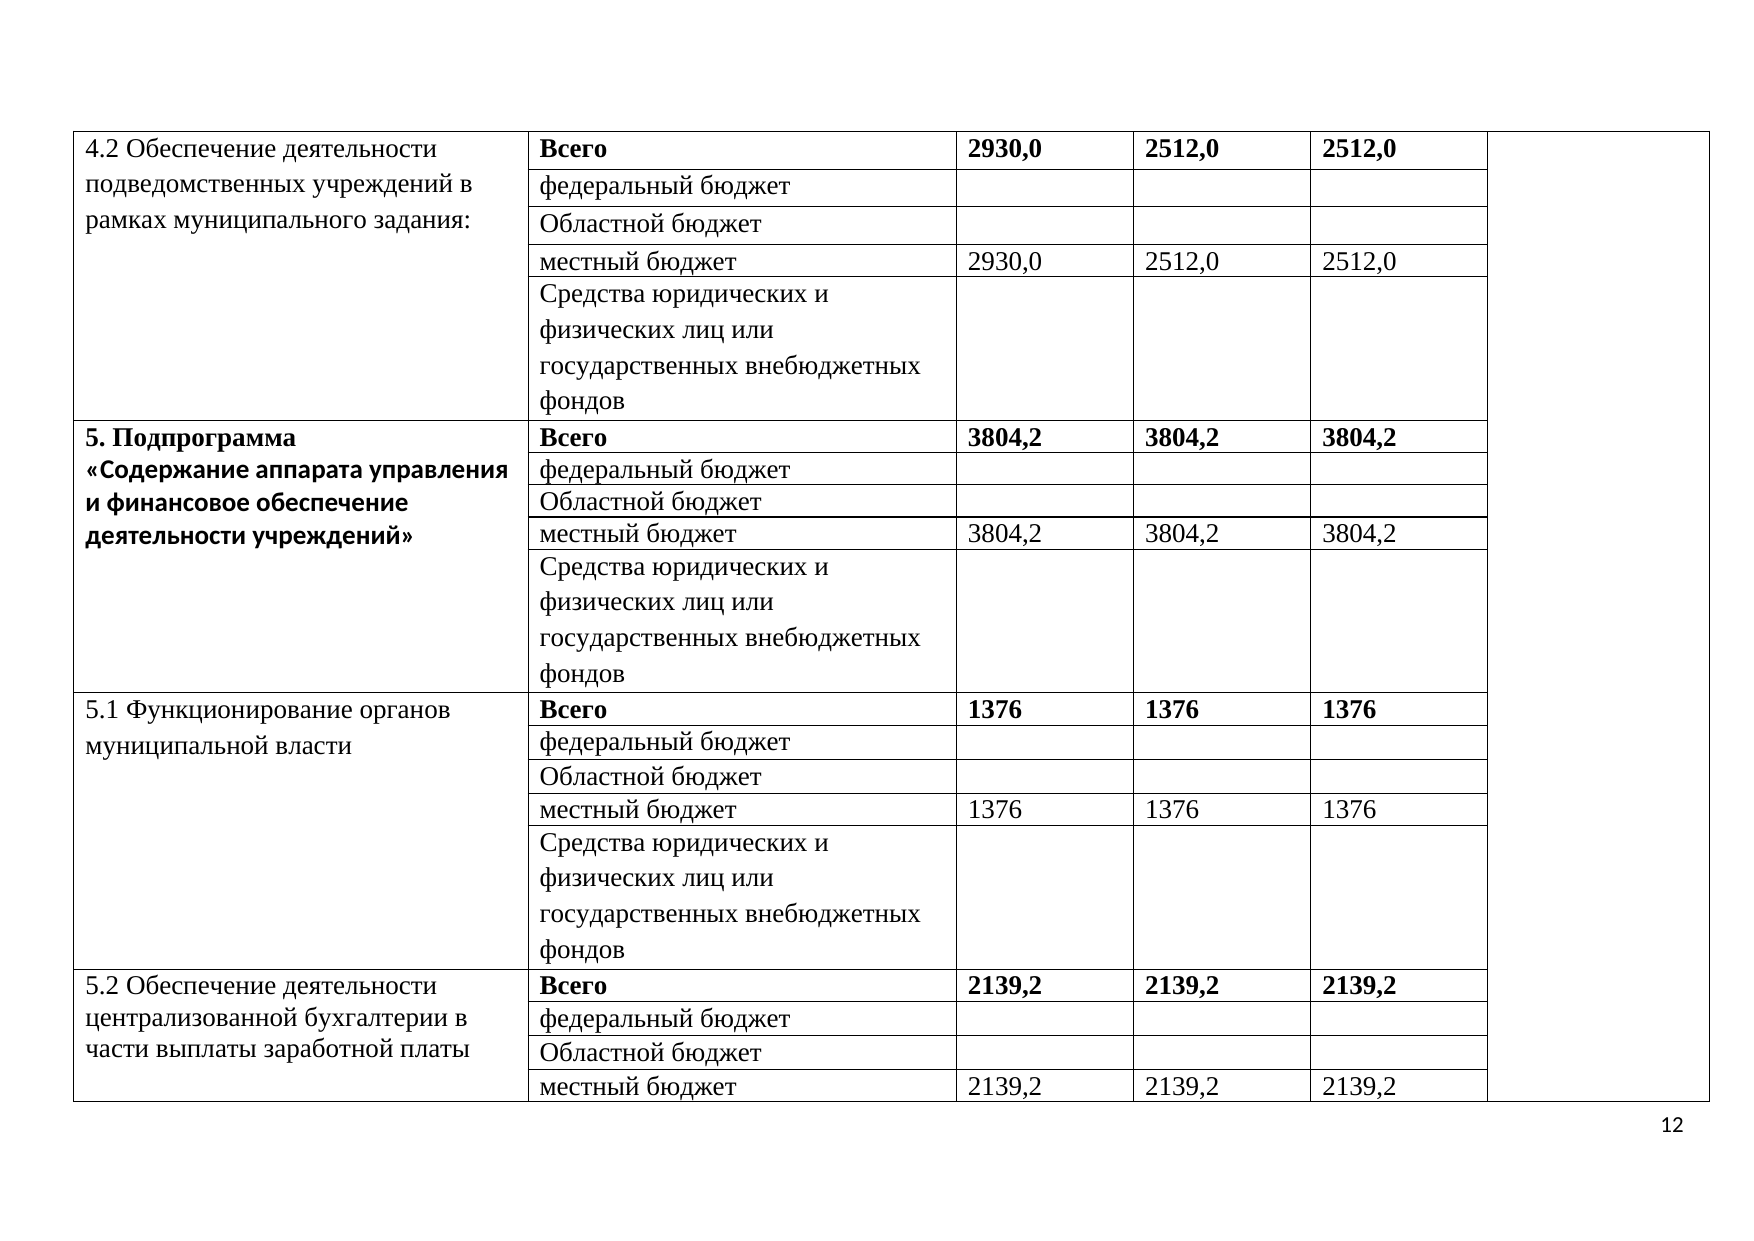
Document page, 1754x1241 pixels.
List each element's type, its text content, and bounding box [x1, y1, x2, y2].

table_cell [957, 726, 1133, 758]
table_cell местный бюджет [529, 245, 956, 276]
table_cell [1311, 485, 1487, 516]
table_cell 4.2 Обеспечение деятельности подведомственных учреждений в рамках муниципального задания: [74, 132, 528, 420]
table_cell 2512,0 [1311, 132, 1487, 168]
table_cell федеральный бюджет [529, 453, 956, 484]
table_cell 2139,2 [1134, 1070, 1310, 1101]
table_cell 2139,2 [957, 1070, 1133, 1101]
table_cell 3804,2 [957, 518, 1133, 549]
table_cell 2139,2 [957, 970, 1133, 1001]
table_cell 2512,0 [1311, 245, 1487, 276]
table_cell Всего [529, 693, 956, 724]
table_cell Средства юридических и физических лиц или государственных внебюджетных фондов [529, 550, 956, 692]
table_cell [957, 1036, 1133, 1069]
table_cell [1134, 826, 1310, 968]
table_cell [1134, 1002, 1310, 1035]
table_cell 2139,2 [1311, 970, 1487, 1001]
table_cell Всего [529, 970, 956, 1001]
table_cell [1134, 485, 1310, 516]
table_cell [957, 760, 1133, 793]
table_cell [1311, 760, 1487, 793]
table_cell [1134, 453, 1310, 484]
table_cell 2512,0 [1134, 132, 1310, 168]
table_cell местный бюджет [529, 518, 956, 549]
table_cell [1134, 170, 1310, 206]
table_cell 5.2 Обеспечение деятельности централизованной бухгалтерии в части выплаты заработной платы [74, 970, 528, 1101]
table_cell федеральный бюджет [529, 1002, 956, 1035]
table_cell [1311, 207, 1487, 244]
table_cell Средства юридических и физических лиц или государственных внебюджетных фондов [529, 826, 956, 968]
table_cell Всего [529, 132, 956, 168]
table_cell [1134, 550, 1310, 692]
table_cell [957, 826, 1133, 968]
table_cell 1376 [1134, 693, 1310, 724]
table_cell [1311, 1036, 1487, 1069]
table_cell Областной бюджет [529, 207, 956, 244]
table_cell местный бюджет [529, 794, 956, 825]
table_cell [957, 485, 1133, 516]
table_cell 2512,0 [1134, 245, 1310, 276]
table_cell [957, 277, 1133, 420]
table_cell 2139,2 [1311, 1070, 1487, 1101]
table_cell [1134, 760, 1310, 793]
table_cell 5. Подпрограмма «Содержание аппарата управления и финансовое обеспечение деятельности учреждений» [74, 421, 528, 692]
table_cell местный бюджет [529, 1070, 956, 1101]
table_cell 3804,2 [1134, 421, 1310, 452]
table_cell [529, 277, 956, 420]
table_cell [957, 1002, 1133, 1035]
table_cell [1311, 170, 1487, 206]
table_cell [1134, 726, 1310, 758]
table_cell [1311, 453, 1487, 484]
table_cell 1376 [957, 693, 1133, 724]
table_cell федеральный бюджет [529, 170, 956, 206]
table_cell [1311, 726, 1487, 758]
table_cell [957, 550, 1133, 692]
table_cell Областной бюджет [529, 760, 956, 793]
table_cell 1376 [1134, 794, 1310, 825]
table_cell [1311, 1002, 1487, 1035]
table_cell 3804,2 [957, 421, 1133, 452]
table_cell [1134, 277, 1310, 420]
table_cell 3804,2 [1311, 421, 1487, 452]
table_cell [1311, 826, 1487, 968]
table_cell [957, 453, 1133, 484]
table_cell 3804,2 [1134, 518, 1310, 549]
table_cell 2139,2 [1134, 970, 1310, 1001]
table_cell [1311, 550, 1487, 692]
table_cell 5.1 Функционирование органов муниципальной власти [74, 693, 528, 968]
table_cell 1376 [957, 794, 1133, 825]
table_cell [1134, 207, 1310, 244]
table_cell [957, 207, 1133, 244]
table_cell 3804,2 [1311, 518, 1487, 549]
table_cell [1134, 1036, 1310, 1069]
table_cell 1376 [1311, 693, 1487, 724]
table_cell 2930,0 [957, 245, 1133, 276]
table_cell 2930,0 [957, 132, 1133, 168]
table_cell Областной бюджет [529, 485, 956, 516]
table_cell федеральный бюджет [529, 726, 956, 758]
table_cell [1311, 277, 1487, 420]
table_cell Всего [529, 421, 956, 452]
table_cell [957, 170, 1133, 206]
table_cell Областной бюджет [529, 1036, 956, 1069]
table_cell 1376 [1311, 794, 1487, 825]
